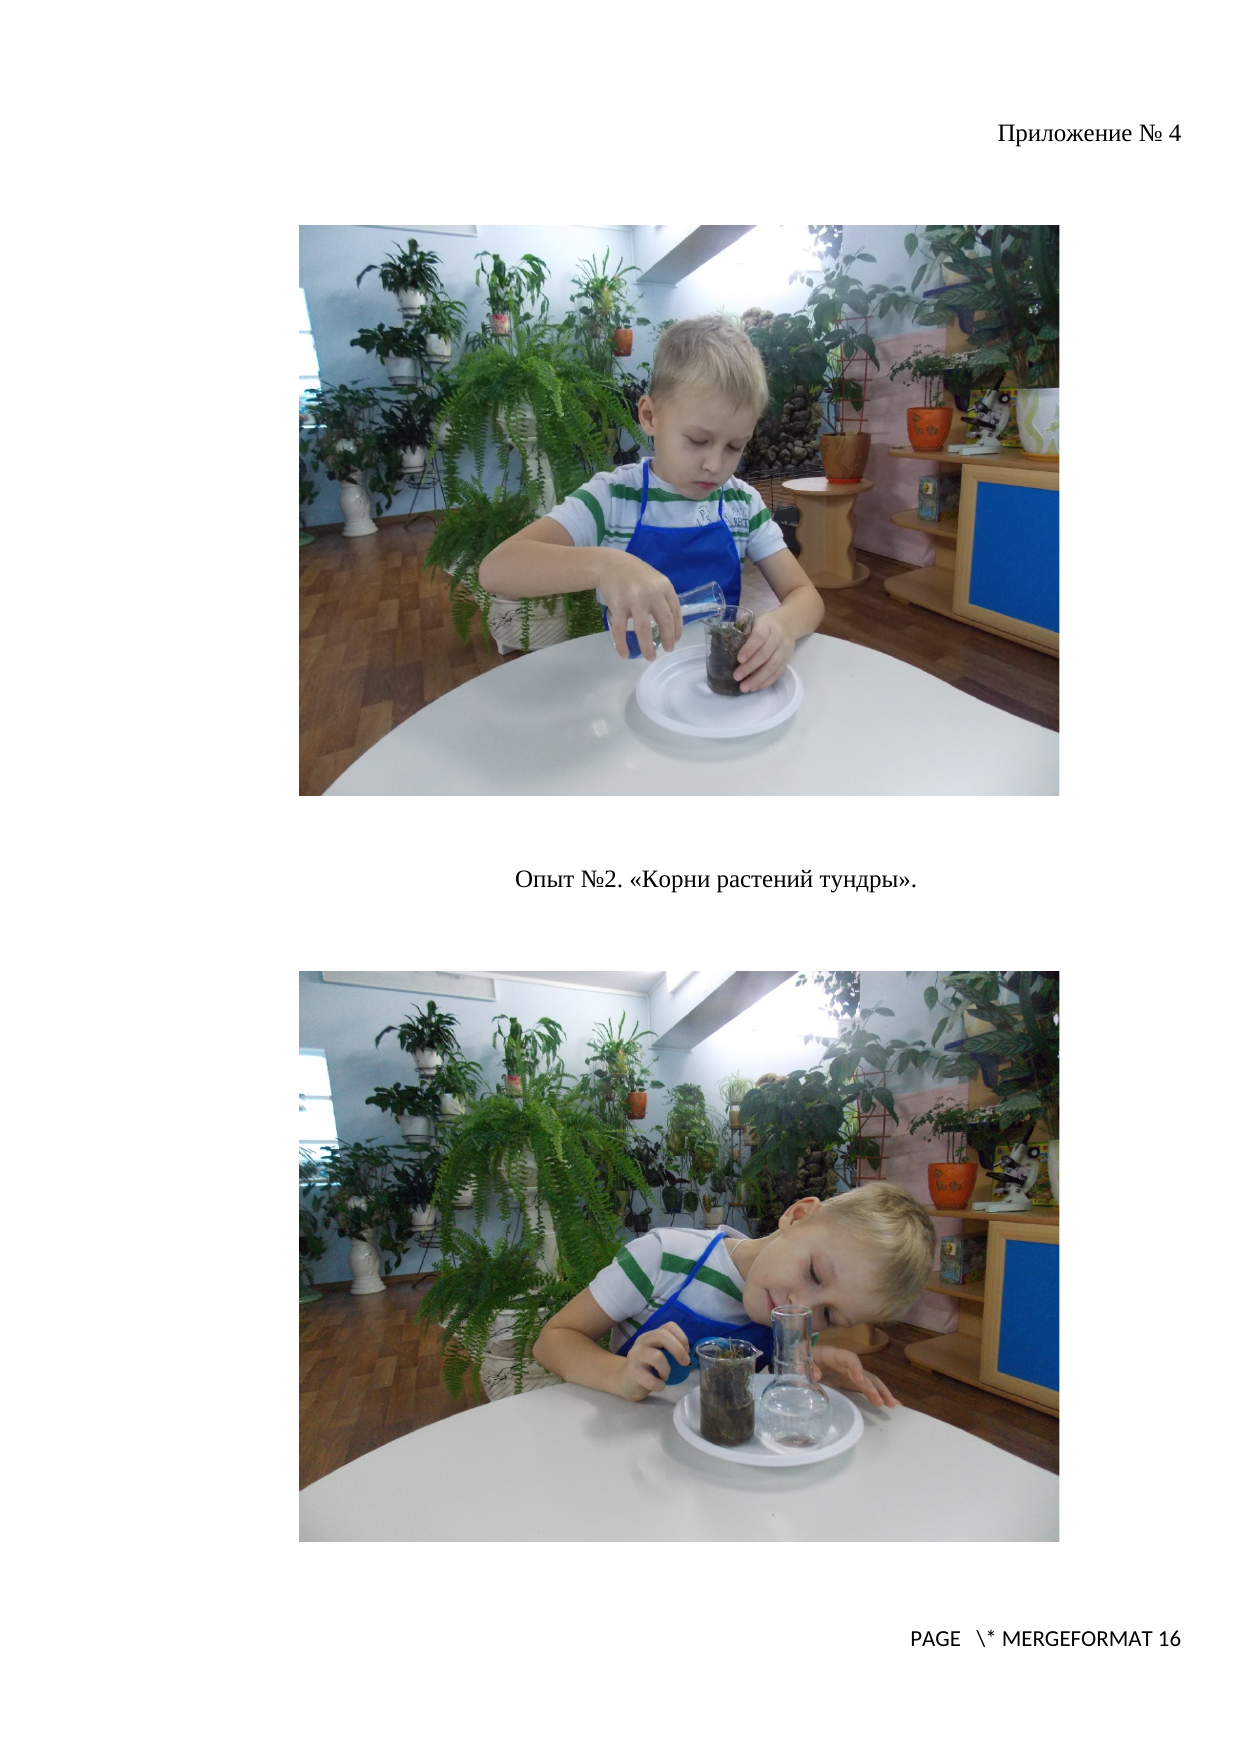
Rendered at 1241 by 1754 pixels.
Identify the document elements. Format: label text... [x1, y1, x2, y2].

list Опыт №2. «Корни растений тундры». [177, 864, 1181, 893]
picture [299, 225, 1060, 796]
text Приложение № 4 [177, 118, 1181, 147]
picture [299, 971, 1060, 1542]
